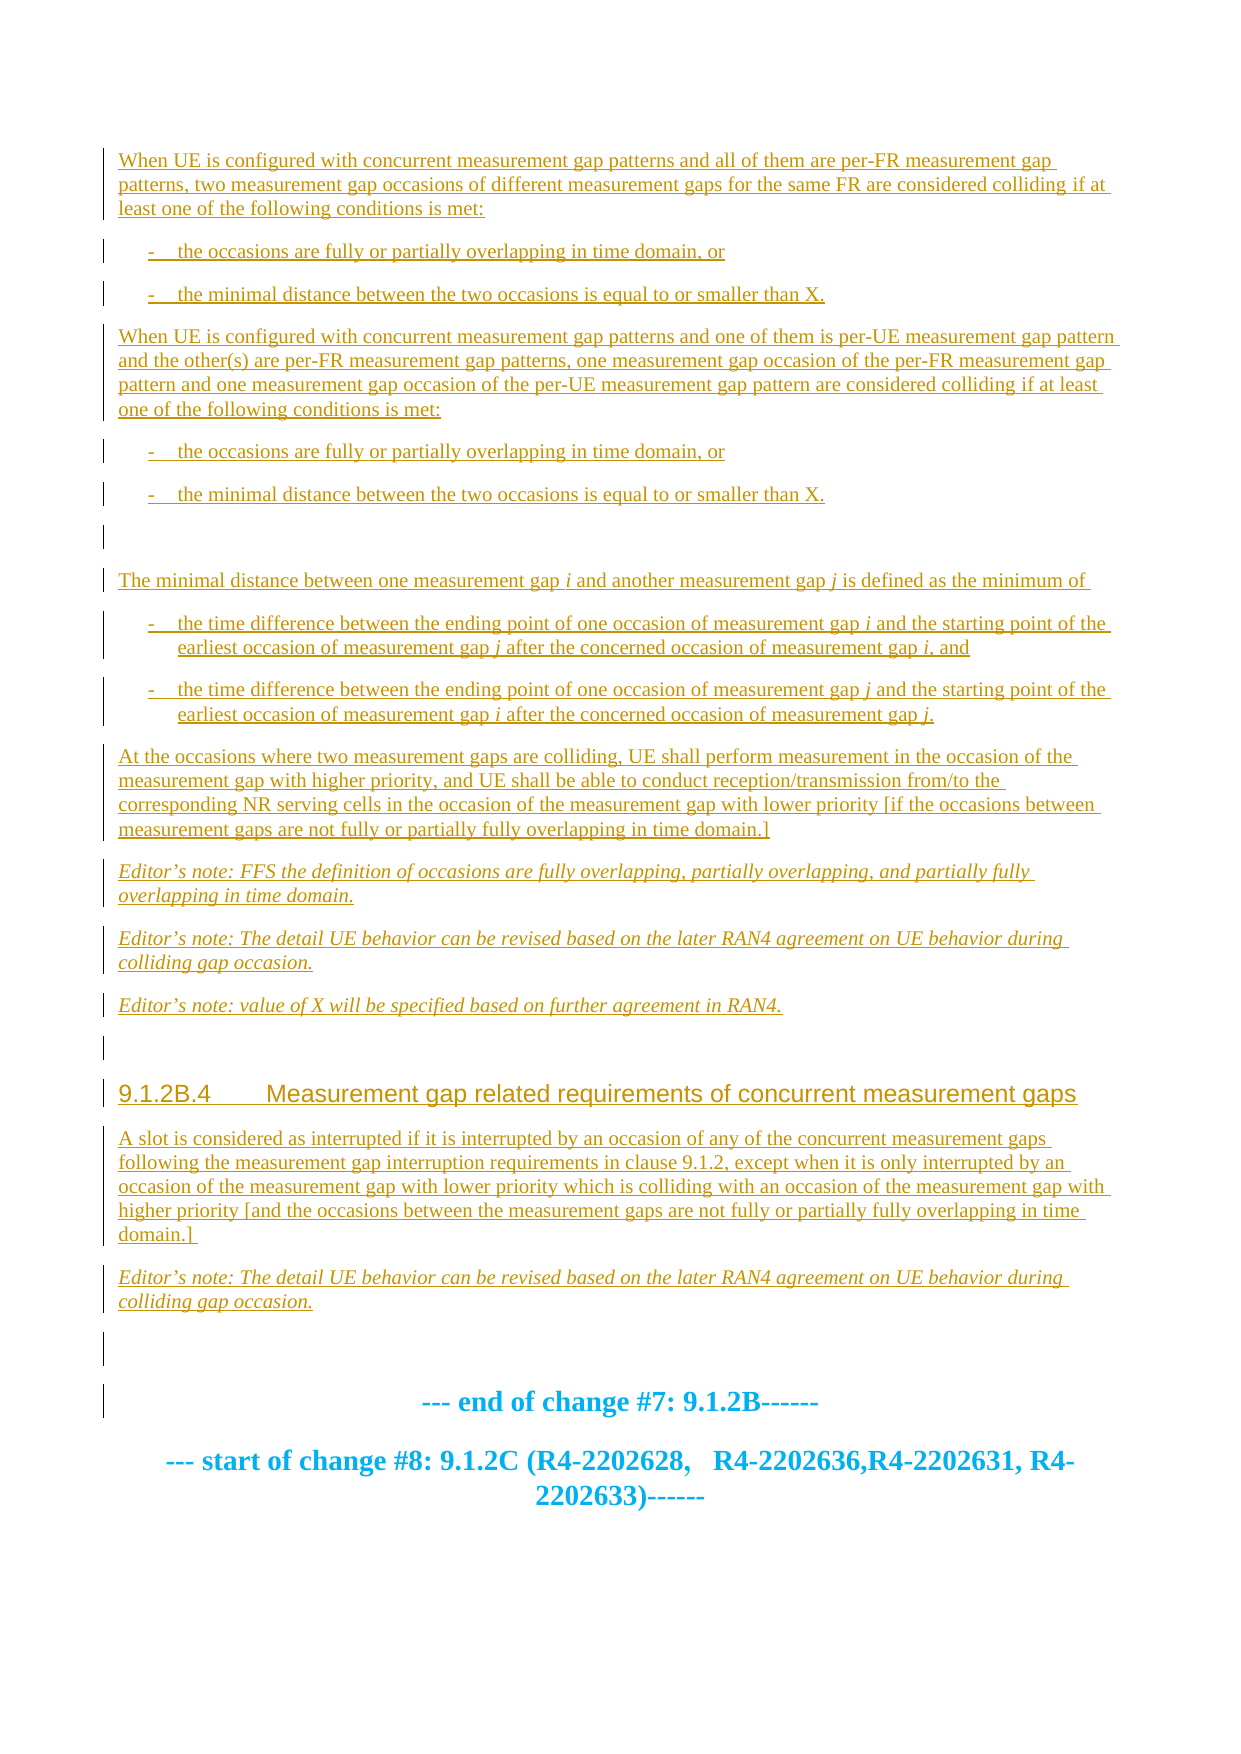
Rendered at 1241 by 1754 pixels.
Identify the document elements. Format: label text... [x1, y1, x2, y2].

text --- end of change #7: 9.1.2B------ [118, 1384, 1122, 1418]
text --- start of change #8: 9.1.2C (R4-2202628，R4-2202636,R4-2202631, R4-2202633)------ [118, 1437, 1122, 1512]
